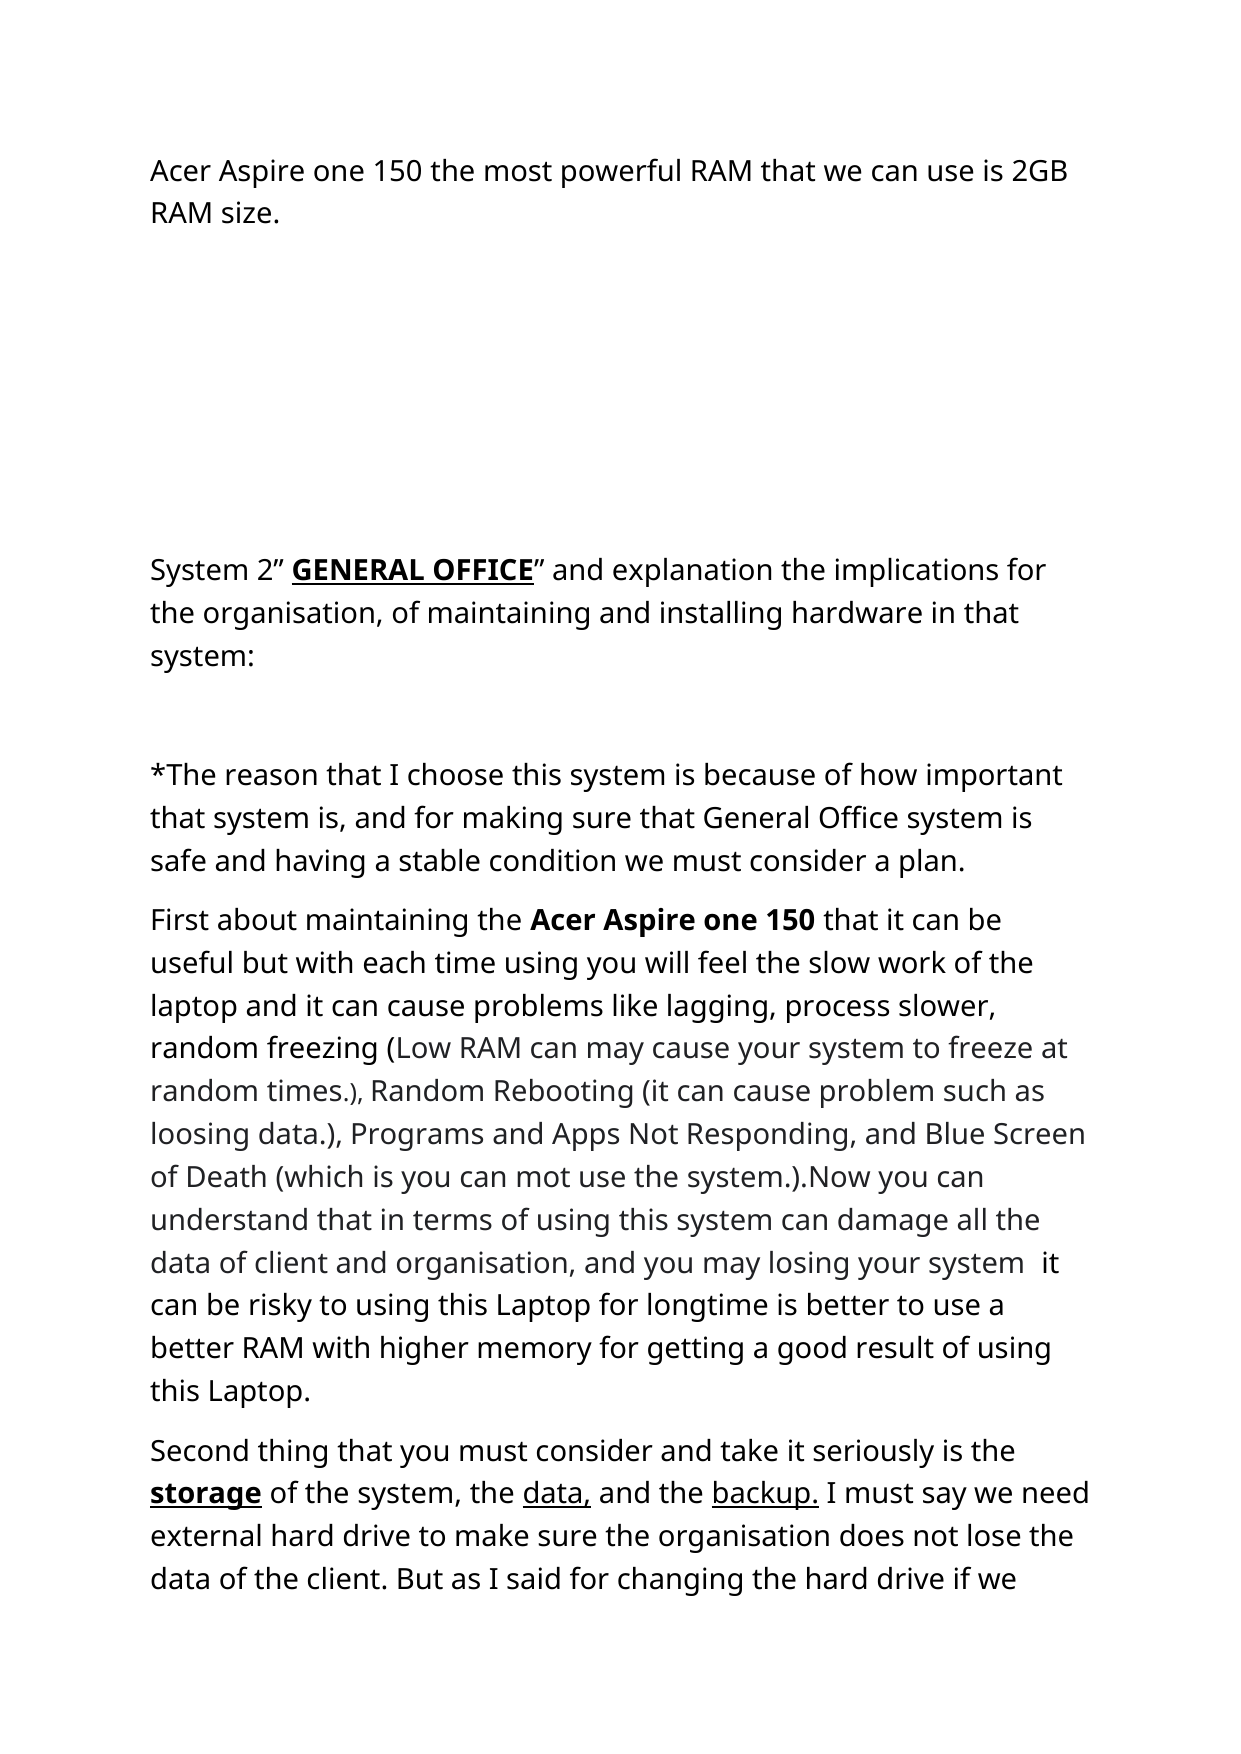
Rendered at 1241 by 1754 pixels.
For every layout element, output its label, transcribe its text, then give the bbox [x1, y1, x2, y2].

text First about maintaining the Acer Aspire one 150 that it can be useful but with each time using you will feel the slow work of the laptop and it can cause problems like lagging, process slower, random freezing (Low RAM can may cause your system to freeze at random times.), Random Rebooting (it can cause problem such as loosing data.), Programs and Apps Not Responding, and Blue Screen of Death (which is you can mot use the system.).Now you can understand that in terms of using this system can damage all the data of client and organisation, and you may losing your system it can be risky to using this Laptop for longtime is better to use a better RAM with higher memory for getting a good result of using this Laptop. [150, 899, 1090, 1410]
text *The reason that I choose this system is because of how important that system is, and for making sure that General Office system is safe and having a stable condition we must consider a plan. [150, 754, 1090, 879]
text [150, 150, 1090, 232]
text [150, 1430, 1090, 1598]
text System 2” GENERAL OFFICE” and explanation the implications for the organisation, of maintaining and installing hardware in that system: [150, 550, 1090, 675]
